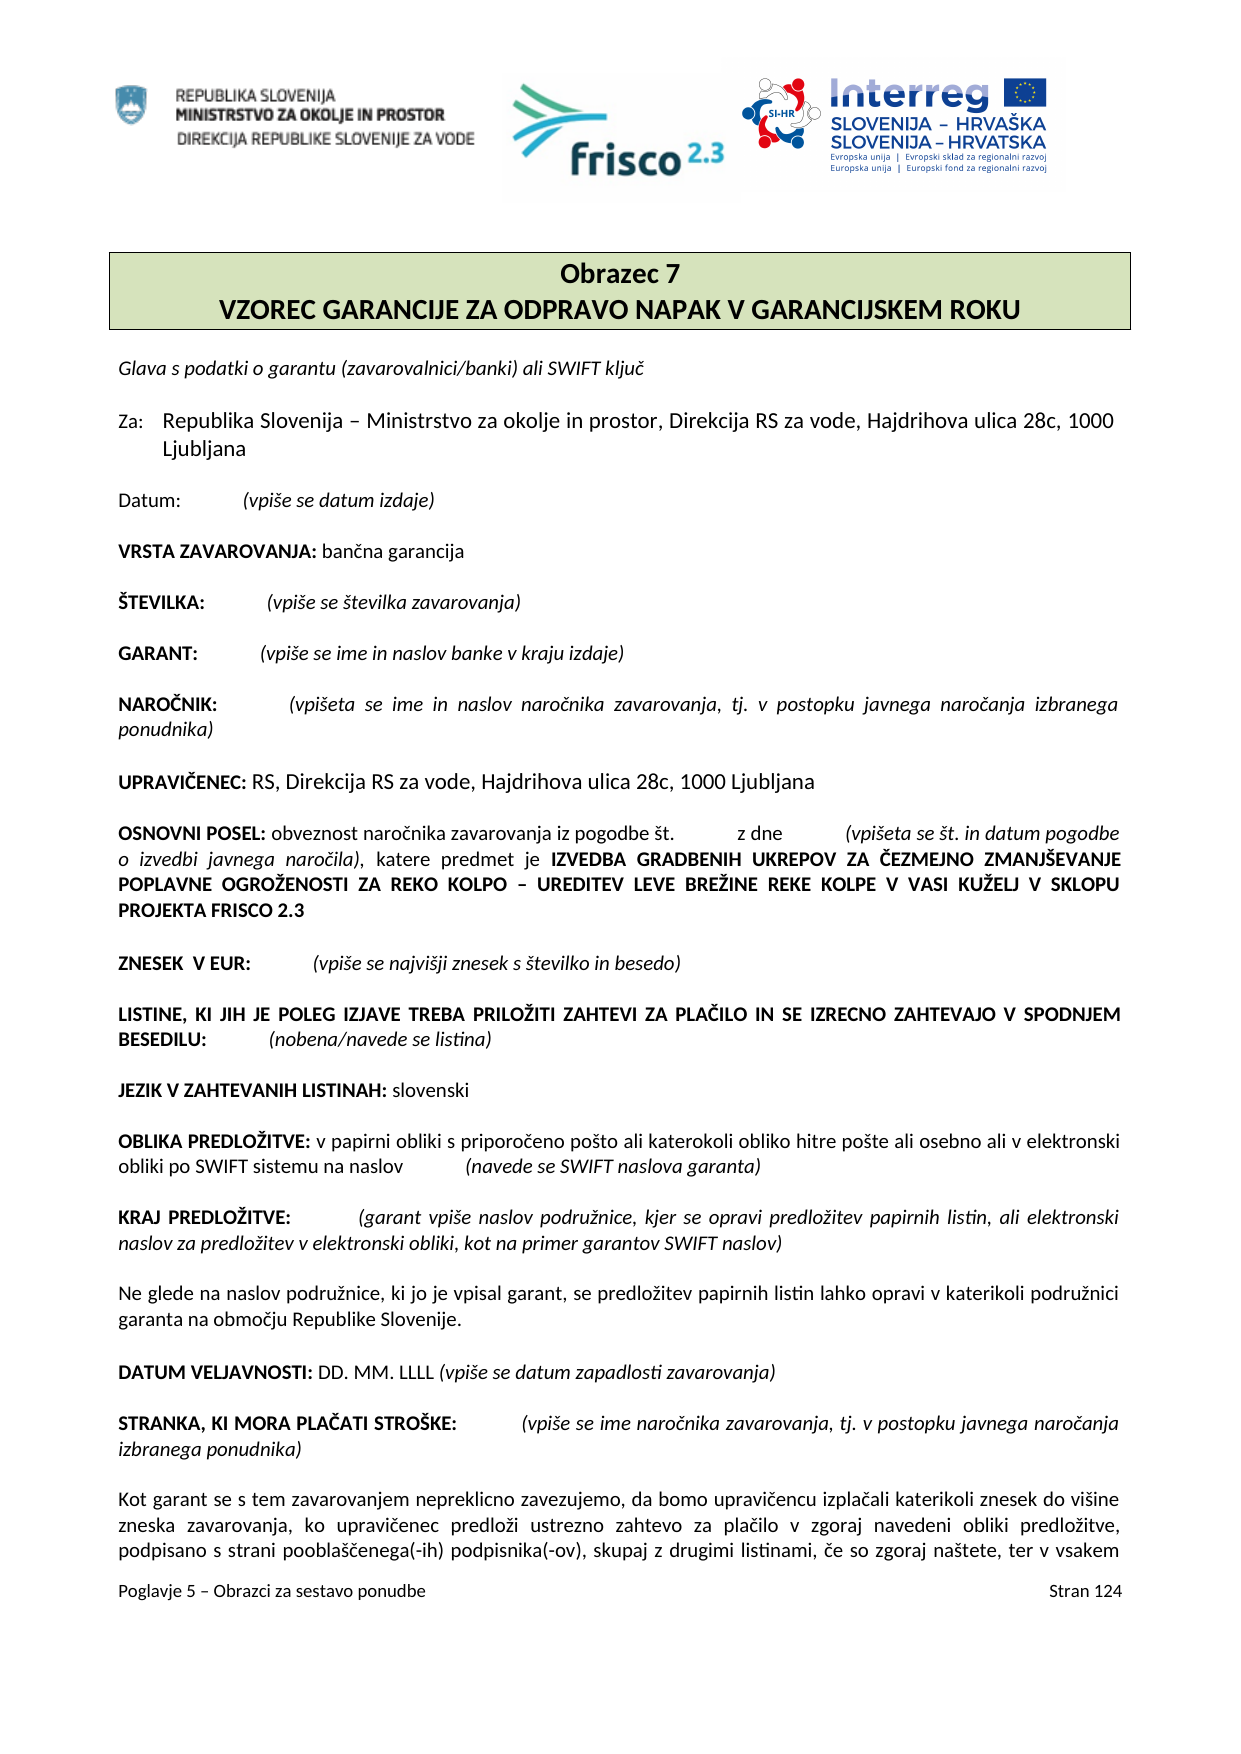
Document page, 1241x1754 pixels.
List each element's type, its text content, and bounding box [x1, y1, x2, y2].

text JEZIK V ZAHTEVANIH LISTINAH: slovenski [118, 1077, 1122, 1103]
text Za: Republika Slovenija – Ministrstvo za okolje in prostor, Direkcija RS za vode, Hajdrihova ulica 28c, 1000 Ljubljana [118, 406, 1122, 462]
text KRAJ PREDLOŽITVE: (garant vpiše naslov podružnice, kjer se opravi predložitev papirnih listin, ali elektronski naslov za predložitev v elektronski obliki, kot na primer garantov SWIFT naslov) [118, 1204, 1122, 1255]
text NAROČNIK: (vpišeta se ime in naslov naročnika zavarovanja, tj. v postopku javnega naročanja izbranega ponudnika) [118, 691, 1122, 742]
text OBLIKA PREDLOŽITVE: v papirni obliki s priporočeno pošto ali katerokoli obliko hitre pošte ali osebno ali v elektronski obliki po SWIFT sistemu na naslov (navede se SWIFT naslova garanta) [118, 1128, 1122, 1179]
text STRANKA, KI MORA PLAČATI STROŠKE: (vpiše se ime naročnika zavarovanja, tj. v postopku javnega naročanja izbranega ponudnika) [118, 1410, 1122, 1461]
text VZOREC GARANCIJE ZA ODPRAVO NAPAK V GARANCIJSKEM ROKU [110, 288, 1130, 329]
text Obrazec 7 [110, 253, 1130, 288]
text ŠTEVILKA: (vpiše se številka zavarovanja) [118, 589, 1122, 614]
picture [113, 75, 476, 185]
text GARANT: (vpiše se ime in naslov banke v kraju izdaje) [118, 640, 1122, 665]
text UPRAVIČENEC: RS, Direkcija RS za vode, Hajdrihova ulica 28c, 1000 Ljubljana [118, 767, 1122, 795]
text LISTINE, KI JIH JE POLEG IZJAVE TREBA PRILOŽITI ZAHTEVI ZA PLAČILO IN SE IZRECNO ZAHTEVAJO V SPODNJEM BESEDILU: (nobena/navede se listina) [118, 1001, 1122, 1052]
picture [502, 73, 742, 203]
text DATUM VELJAVNOSTI: DD. MM. LLLL (vpiše se datum zapadlosti zavarovanja) [118, 1359, 1122, 1385]
text VRSTA ZAVAROVANJA: bančna garancija [118, 538, 1122, 564]
text OSNOVNI POSEL: obveznost naročnika zavarovanja iz pogodbe št. z dne (vpišeta se št. in datum pogodbe o izvedbi javnega naročila), katere predmet je IZVEDBA GRADBENIH UKREPOV ZA ČEZMEJNO ZMANJŠEVANJE POPLAVNE OGROŽENOSTI ZA REKO KOLPO – UREDITEV LEVE BREŽINE REKE KOLPE V VASI KUŽELJ V SKLOPU PROJEKTA FRISCO 2.3 [118, 821, 1122, 922]
text Ne glede na naslov podružnice, ki jo je vpisal garant, se predložitev papirnih listin lahko opravi v katerikoli podružnici garanta na območju Republike Slovenije. [118, 1281, 1122, 1331]
text Glava s podatki o garantu (zavarovalnici/banki) ali SWIFT ključ [118, 355, 1122, 381]
text ZNESEK V EUR: (vpiše se najvišji znesek s številko in besedo) [118, 950, 1122, 976]
text Datum: (vpiše se datum izdaje) [118, 487, 1122, 513]
